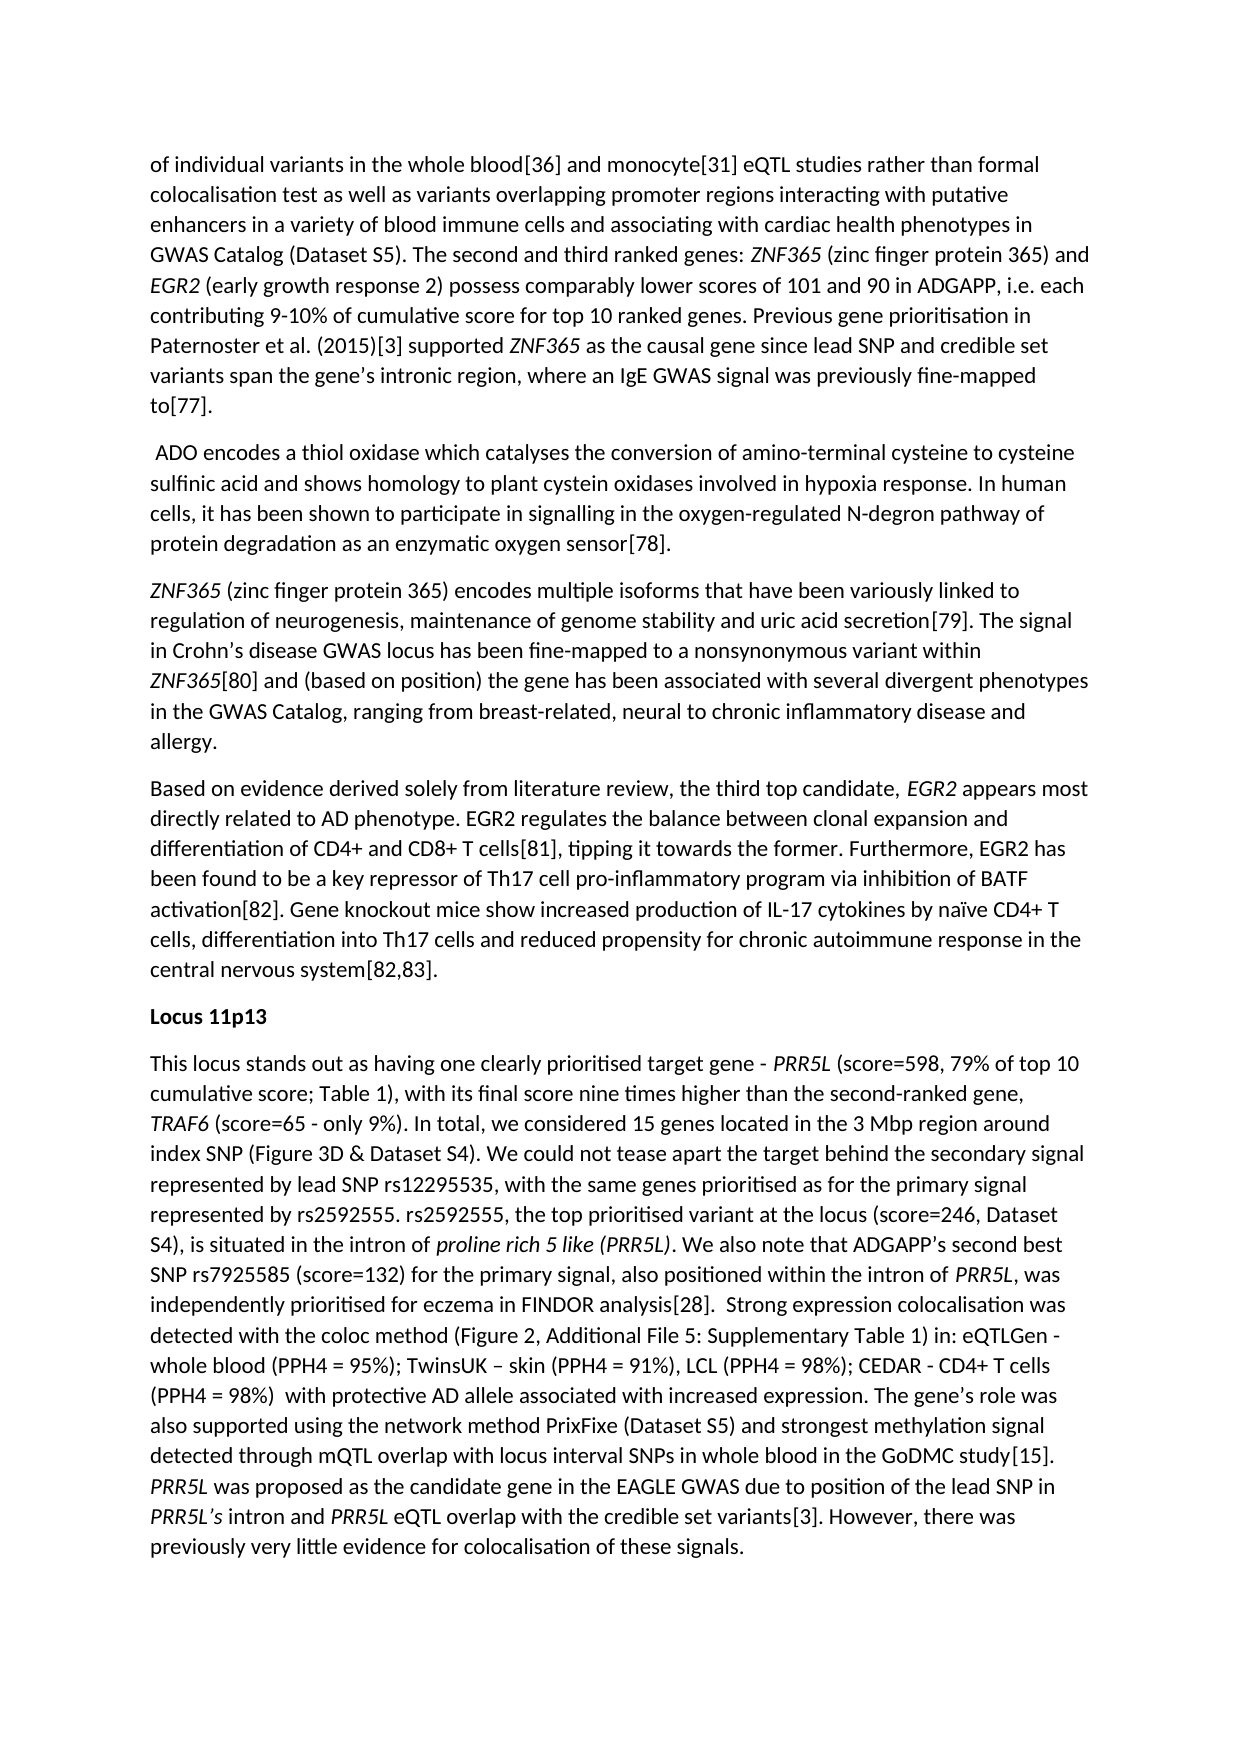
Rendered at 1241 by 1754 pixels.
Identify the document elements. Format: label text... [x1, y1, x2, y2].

text This locus stands out as having one clearly prioritised target gene - PRR5L (score=598, 79% of top 10 cumulative score; Table 1), with its final score nine times higher than the second-ranked gene, TRAF6 (score=65 - only 9%). In total, we considered 15 genes located in the 3 Mbp region around index SNP (Figure 3D & Dataset S4). We could not tease apart the target behind the secondary signal represented by lead SNP rs12295535, with the same genes prioritised as for the primary signal represented by rs2592555. rs2592555, the top prioritised variant at the locus (score=246, Dataset S4), is situated in the intron of proline rich 5 like (PRR5L). We also note that ADGAPP’s second best SNP rs7925585 (score=132) for the primary signal, also positioned within the intron of PRR5L, was independently prioritised for eczema in FINDOR analysis[28]. Strong expression colocalisation was detected with the coloc method (Figure 2, Additional File 5: Supplementary Table 1) in: eQTLGen - whole blood (PPH4 = 95%); TwinsUK – skin (PPH4 = 91%), LCL (PPH4 = 98%); CEDAR - CD4+ T cells (PPH4 = 98%) with protective AD allele associated with increased expression. The gene’s role was also supported using the network method PrixFixe (Dataset S5) and strongest methylation signal detected through mQTL overlap with locus interval SNPs in whole blood in the GoDMC study[15]. PRR5L was proposed as the candidate gene in the EAGLE GWAS due to position of the lead SNP in PRR5L’s intron and PRR5L eQTL overlap with the credible set variants[3]. However, there was previously very little evidence for colocalisation of these signals. [150, 1049, 1090, 1560]
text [150, 150, 1090, 420]
text Locus 11p13 [150, 1002, 1090, 1030]
text Based on evidence derived solely from literature review, the third top candidate, EGR2 appears most directly related to AD phenotype. EGR2 regulates the balance between clonal expansion and differentiation of CD4+ and CD8+ T cells[81], tipping it towards the former. Furthermore, EGR2 has been found to be a key repressor of Th17 cell pro-inflammatory program via inhibition of BATF activation[82]. Gene knockout mice show increased production of IL-17 cytokines by naïve CD4+ T cells, differentiation into Th17 cells and reduced propensity for chronic autoimmune response in the central nervous system[82,83]. [150, 774, 1090, 983]
text ADO encodes a thiol oxidase which catalyses the conversion of amino-terminal cysteine to cysteine sulfinic acid and shows homology to plant cystein oxidases involved in hypoxia response. In human cells, it has been shown to participate in signalling in the oxygen-regulated N-degron pathway of protein degradation as an enzymatic oxygen sensor[78]. [150, 438, 1090, 557]
text ZNF365 (zinc finger protein 365) encodes multiple isoforms that have been variously linked to regulation of neurogenesis, maintenance of genome stability and uric acid secretion[79]. The signal in Crohn’s disease GWAS locus has been fine-mapped to a nonsynonymous variant within ZNF365[80] and (based on position) the gene has been associated with several divergent phenotypes in the GWAS Catalog, ranging from breast-related, neural to chronic inflammatory disease and allergy. [150, 576, 1090, 755]
